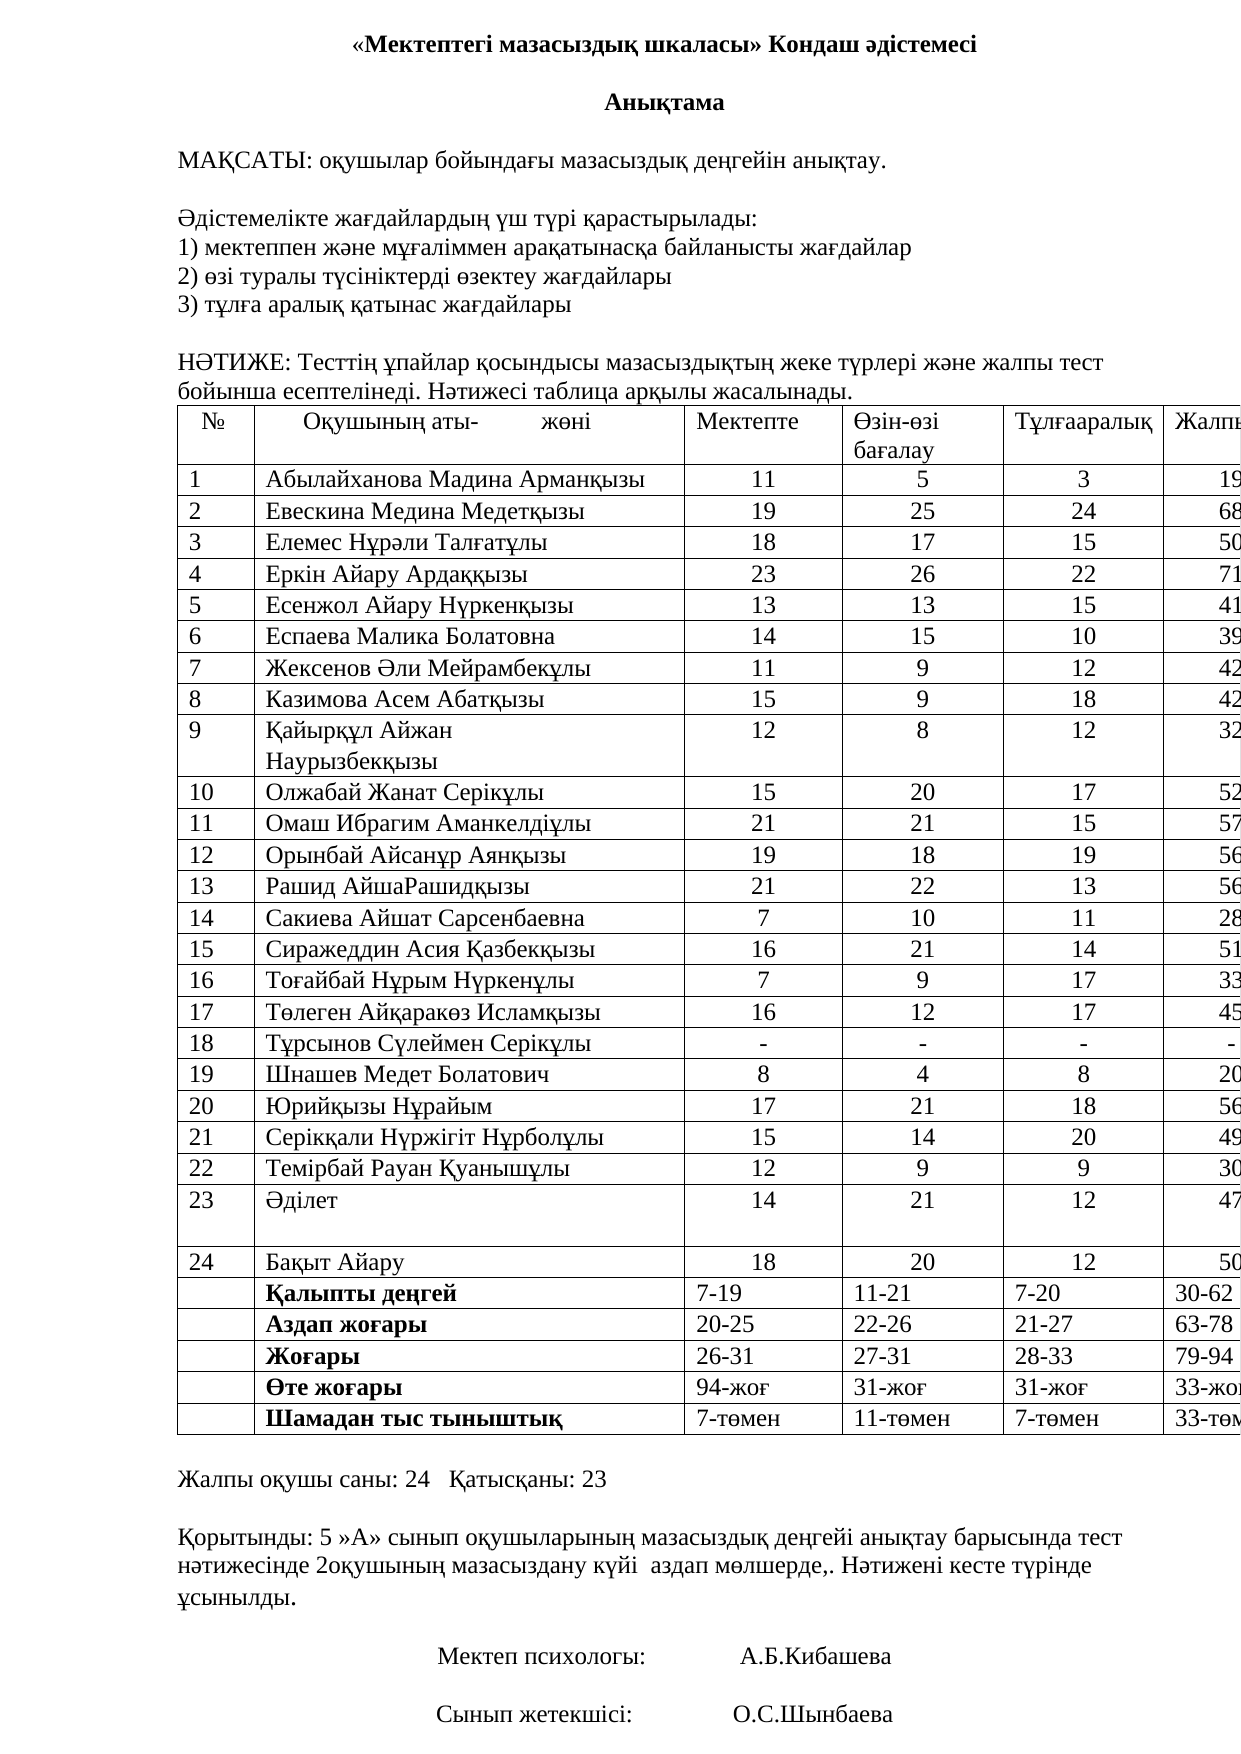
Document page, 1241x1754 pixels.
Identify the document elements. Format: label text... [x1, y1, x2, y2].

text МАҚСАТЫ: оқушылар бойындағы мазасыздық деңгейін анықтау. [177, 145, 1152, 174]
table_cell 20 [843, 777, 1003, 807]
table_cell 9 [1004, 1154, 1163, 1184]
table_cell 18 [685, 1247, 842, 1277]
table_cell [178, 1372, 254, 1402]
table_cell Шамадан тыс тыныштық [255, 1404, 684, 1434]
table_cell 49 [1164, 1122, 1240, 1152]
table_cell 18 [1004, 684, 1163, 714]
table_cell Рашид АйшаРашидқызы [255, 871, 684, 902]
table_cell 7 [685, 965, 842, 996]
table_cell 11 [685, 465, 842, 495]
table_cell 21 [843, 1091, 1003, 1121]
table_cell 15 [685, 684, 842, 714]
table_cell 12 [843, 997, 1003, 1027]
table_cell Тұрсынов Сүлеймен Серікұлы [255, 1028, 684, 1058]
table_cell - [1164, 1028, 1240, 1058]
table_cell 47 [1164, 1185, 1240, 1246]
table_cell 4 [178, 559, 254, 589]
table_cell 21 [685, 871, 842, 902]
table_cell 21 [843, 934, 1003, 964]
table_cell 5 [843, 465, 1003, 495]
text Мектеп психологы: А.Б.Кибашева [177, 1641, 1152, 1670]
table_cell 56 [1164, 871, 1240, 902]
table_cell 11 [685, 653, 842, 683]
table_cell 15 [843, 621, 1003, 652]
table_cell Олжабай Жанат Серікұлы [255, 777, 684, 807]
table_cell Еркін Айару Ардаққызы [255, 559, 684, 589]
table_cell 13 [1004, 871, 1163, 902]
table_cell 22-26 [843, 1309, 1003, 1340]
table_cell - [1004, 1028, 1163, 1058]
table_cell 17 [1004, 777, 1163, 807]
table_cell 51 [1164, 934, 1240, 964]
table_cell 28-33 [1004, 1341, 1163, 1371]
table_cell 42 [1164, 684, 1240, 714]
table_cell 5 [178, 590, 254, 620]
table_cell 22 [1004, 559, 1163, 589]
table_header Жалпы [1164, 406, 1240, 463]
table_cell 20 [178, 1091, 254, 1121]
table_cell 20 [1164, 1059, 1240, 1090]
table_cell 79-94 [1164, 1341, 1240, 1371]
table_cell 4 [843, 1059, 1003, 1090]
table_cell 7 [685, 903, 842, 933]
table_cell 21 [178, 1122, 254, 1152]
table_cell [178, 1309, 254, 1340]
table_cell 17 [178, 997, 254, 1027]
table_cell [178, 1278, 254, 1308]
table_cell 31-жоғ [1004, 1372, 1163, 1402]
table_cell Шнашев Медет Болатович [255, 1059, 684, 1090]
table_cell 26 [843, 559, 1003, 589]
table_cell 50 [1164, 527, 1240, 558]
table_cell Қалыпты деңгей [255, 1278, 684, 1308]
table_cell 6 [178, 621, 254, 652]
table_cell Төлеген Айқаракөз Исламқызы [255, 997, 684, 1027]
text 1) мектеппен және мұғаліммен арақатынасқа байланысты жағдайлар [177, 232, 1152, 261]
table_cell - [843, 1028, 1003, 1058]
table_cell 7-20 [1004, 1278, 1163, 1308]
table_cell 14 [843, 1122, 1003, 1152]
table_cell Аздап жоғары [255, 1309, 684, 1340]
table_cell 24 [178, 1247, 254, 1277]
table_cell 7-төмен [685, 1404, 842, 1434]
table_cell 12 [178, 840, 254, 870]
text Анықтама [177, 87, 1152, 116]
table_cell 12 [1004, 715, 1163, 776]
table_cell 17 [685, 1091, 842, 1121]
table_cell 21 [843, 1185, 1003, 1246]
table_cell 22 [178, 1154, 254, 1184]
table_cell 20-25 [685, 1309, 842, 1340]
text Әдістемелікте жағдайлардың үш түрі қарастырылады: [177, 203, 1152, 232]
table_cell Жексенов Әли Мейрамбекұлы [255, 653, 684, 683]
table_cell 25 [843, 496, 1003, 526]
table_cell Тоғайбай Нұрым Нүркенұлы [255, 965, 684, 996]
table_cell 52 [1164, 777, 1240, 807]
table_cell 17 [843, 527, 1003, 558]
table_cell 7-төмен [1004, 1404, 1163, 1434]
table_cell 31-жоғ [843, 1372, 1003, 1402]
table_cell Темірбай Рауан Қуанышұлы [255, 1154, 684, 1184]
table_cell Қайырқұл Айжан Наурызбекқызы [255, 715, 684, 776]
table_cell 94-жоғ [685, 1372, 842, 1402]
table_cell 33 [1164, 965, 1240, 996]
table_cell 19 [1004, 840, 1163, 870]
table_cell 18 [178, 1028, 254, 1058]
table_cell 12 [685, 715, 842, 776]
table_cell 10 [1004, 621, 1163, 652]
table_cell 9 [843, 965, 1003, 996]
text НӘТИЖЕ: Тесттің ұпайлар қосындысы мазасыздықтың жеке түрлері және жалпы тест бойынша есептелінеді. Нәтижесі таблица арқылы жасалынады. [177, 347, 1152, 405]
table_cell 7 [178, 653, 254, 683]
table_cell 3 [1004, 465, 1163, 495]
table_cell Серікқали Нүржігіт Нұрболұлы [255, 1122, 684, 1152]
table_cell Евескина Медина Медетқызы [255, 496, 684, 526]
table_cell 15 [685, 1122, 842, 1152]
table_cell 12 [1004, 1247, 1163, 1277]
table_cell Бақыт Айару [255, 1247, 684, 1277]
text Жалпы оқушы саны: 24 Қатысқаны: 23 [177, 1464, 1152, 1493]
table_cell 30 [1164, 1154, 1240, 1184]
table_cell 23 [685, 559, 842, 589]
table_cell 8 [178, 684, 254, 714]
table_cell 13 [843, 590, 1003, 620]
table_cell 42 [1164, 653, 1240, 683]
table_cell 33-жог [1164, 1372, 1240, 1402]
table_cell Омаш Ибрагим Аманкелдіұлы [255, 809, 684, 839]
table_cell 15 [1004, 809, 1163, 839]
table_cell 11 [178, 809, 254, 839]
table_cell Есенжол Айару Нүркенқызы [255, 590, 684, 620]
table_cell Орынбай Айсанұр Аянқызы [255, 840, 684, 870]
table_cell 20 [1004, 1122, 1163, 1152]
table_cell 19 [685, 496, 842, 526]
table_cell 14 [685, 1185, 842, 1246]
table_cell 14 [685, 621, 842, 652]
table_cell 15 [1004, 590, 1163, 620]
table_cell 32 [1164, 715, 1240, 776]
table_cell 9 [843, 1154, 1003, 1184]
table_cell 9 [843, 653, 1003, 683]
table_cell Әділет [255, 1185, 684, 1246]
table_cell Сакиева Айшат Сарсенбаевна [255, 903, 684, 933]
table_cell 45 [1164, 997, 1240, 1027]
table_cell 15 [685, 777, 842, 807]
text 2) өзі туралы түсініктерді өзектеу жағдайлары [177, 261, 1152, 289]
table_cell Өте жоғары [255, 1372, 684, 1402]
table_cell 18 [843, 840, 1003, 870]
table_cell 19 [1164, 465, 1240, 495]
table_header № [178, 406, 254, 463]
table_cell Жоғары [255, 1341, 684, 1371]
table_cell 1 [178, 465, 254, 495]
table_cell 14 [1004, 934, 1163, 964]
table_cell 10 [843, 903, 1003, 933]
table_cell 19 [685, 840, 842, 870]
table_cell 14 [178, 903, 254, 933]
table_cell 18 [1004, 1091, 1163, 1121]
table_header Өзін-өзі бағалау [843, 406, 1003, 463]
table_cell 2 [178, 496, 254, 526]
table_cell 12 [1004, 653, 1163, 683]
table_cell 71 [1164, 559, 1240, 589]
table_cell 8 [843, 715, 1003, 776]
table_cell 15 [178, 934, 254, 964]
table_cell 16 [685, 997, 842, 1027]
table_cell [178, 1404, 254, 1434]
table_cell 21 [685, 809, 842, 839]
table_cell 26-31 [685, 1341, 842, 1371]
table_cell 3 [178, 527, 254, 558]
table_cell 24 [1004, 496, 1163, 526]
table_cell Абылайханова Мадина Арманқызы [255, 465, 684, 495]
table_cell 13 [685, 590, 842, 620]
text Сынып жетекшісі: О.С.Шынбаева [177, 1699, 1152, 1728]
table_cell 13 [178, 871, 254, 902]
table_cell - [685, 1028, 842, 1058]
table_cell 30-62 [1164, 1278, 1240, 1308]
table_cell 41 [1164, 590, 1240, 620]
table_cell 56 [1164, 840, 1240, 870]
table_cell 17 [1004, 965, 1163, 996]
table_header Оқушының аты- жөні [255, 406, 684, 463]
table_cell 17 [1004, 997, 1163, 1027]
text 3) тұлға аралық қатынас жағдайлары [177, 289, 1152, 318]
table_header Тұлғааралық [1004, 406, 1163, 463]
table_cell 50 [1164, 1247, 1240, 1277]
table_cell Елемес Нұрәли Талғатұлы [255, 527, 684, 558]
table_cell Юрийқызы Нұрайым [255, 1091, 684, 1121]
text «Мектептегі мазасыздық шкаласы» Кондаш әдістемесі [177, 29, 1152, 58]
table_cell Сиражеддин Асия Қазбекқызы [255, 934, 684, 964]
table_cell 68 [1164, 496, 1240, 526]
table_cell 56 [1164, 1091, 1240, 1121]
table_cell 16 [685, 934, 842, 964]
table_cell 39 [1164, 621, 1240, 652]
table_cell 10 [178, 777, 254, 807]
table_cell 12 [685, 1154, 842, 1184]
table_cell [178, 1341, 254, 1371]
table_cell 21-27 [1004, 1309, 1163, 1340]
table_cell 7-19 [685, 1278, 842, 1308]
table_cell 63-78 [1164, 1309, 1240, 1340]
table_cell 15 [1004, 527, 1163, 558]
table_cell 27-31 [843, 1341, 1003, 1371]
table_cell 23 [178, 1185, 254, 1246]
table_cell Казимова Асем Абатқызы [255, 684, 684, 714]
table_cell 11-21 [843, 1278, 1003, 1308]
table_cell 33-төмен [1164, 1404, 1240, 1434]
table_cell 16 [178, 965, 254, 996]
table_cell 19 [178, 1059, 254, 1090]
table_cell 9 [843, 684, 1003, 714]
table_cell 11 [1004, 903, 1163, 933]
table_cell 57 [1164, 809, 1240, 839]
table_cell 18 [685, 527, 842, 558]
table_cell 12 [1004, 1185, 1163, 1246]
table_cell 28 [1164, 903, 1240, 933]
table_header Мектепте [685, 406, 842, 463]
table_cell 9 [178, 715, 254, 776]
table_cell 22 [843, 871, 1003, 902]
table_cell 21 [843, 809, 1003, 839]
table_cell 20 [843, 1247, 1003, 1277]
table_cell Еспаева Малика Болатовна [255, 621, 684, 652]
table_cell 8 [1004, 1059, 1163, 1090]
table_cell 8 [685, 1059, 842, 1090]
text Қорытынды: 5 »А» сынып оқушыларының мазасыздық деңгейі анықтау барысында тест нәтижесінде 2оқушының мазасыздану күйі аздап мөлшерде,. Нәтижені кесте түрінде ұсынылды. [177, 1522, 1152, 1612]
table_cell 11-төмен [843, 1404, 1003, 1434]
